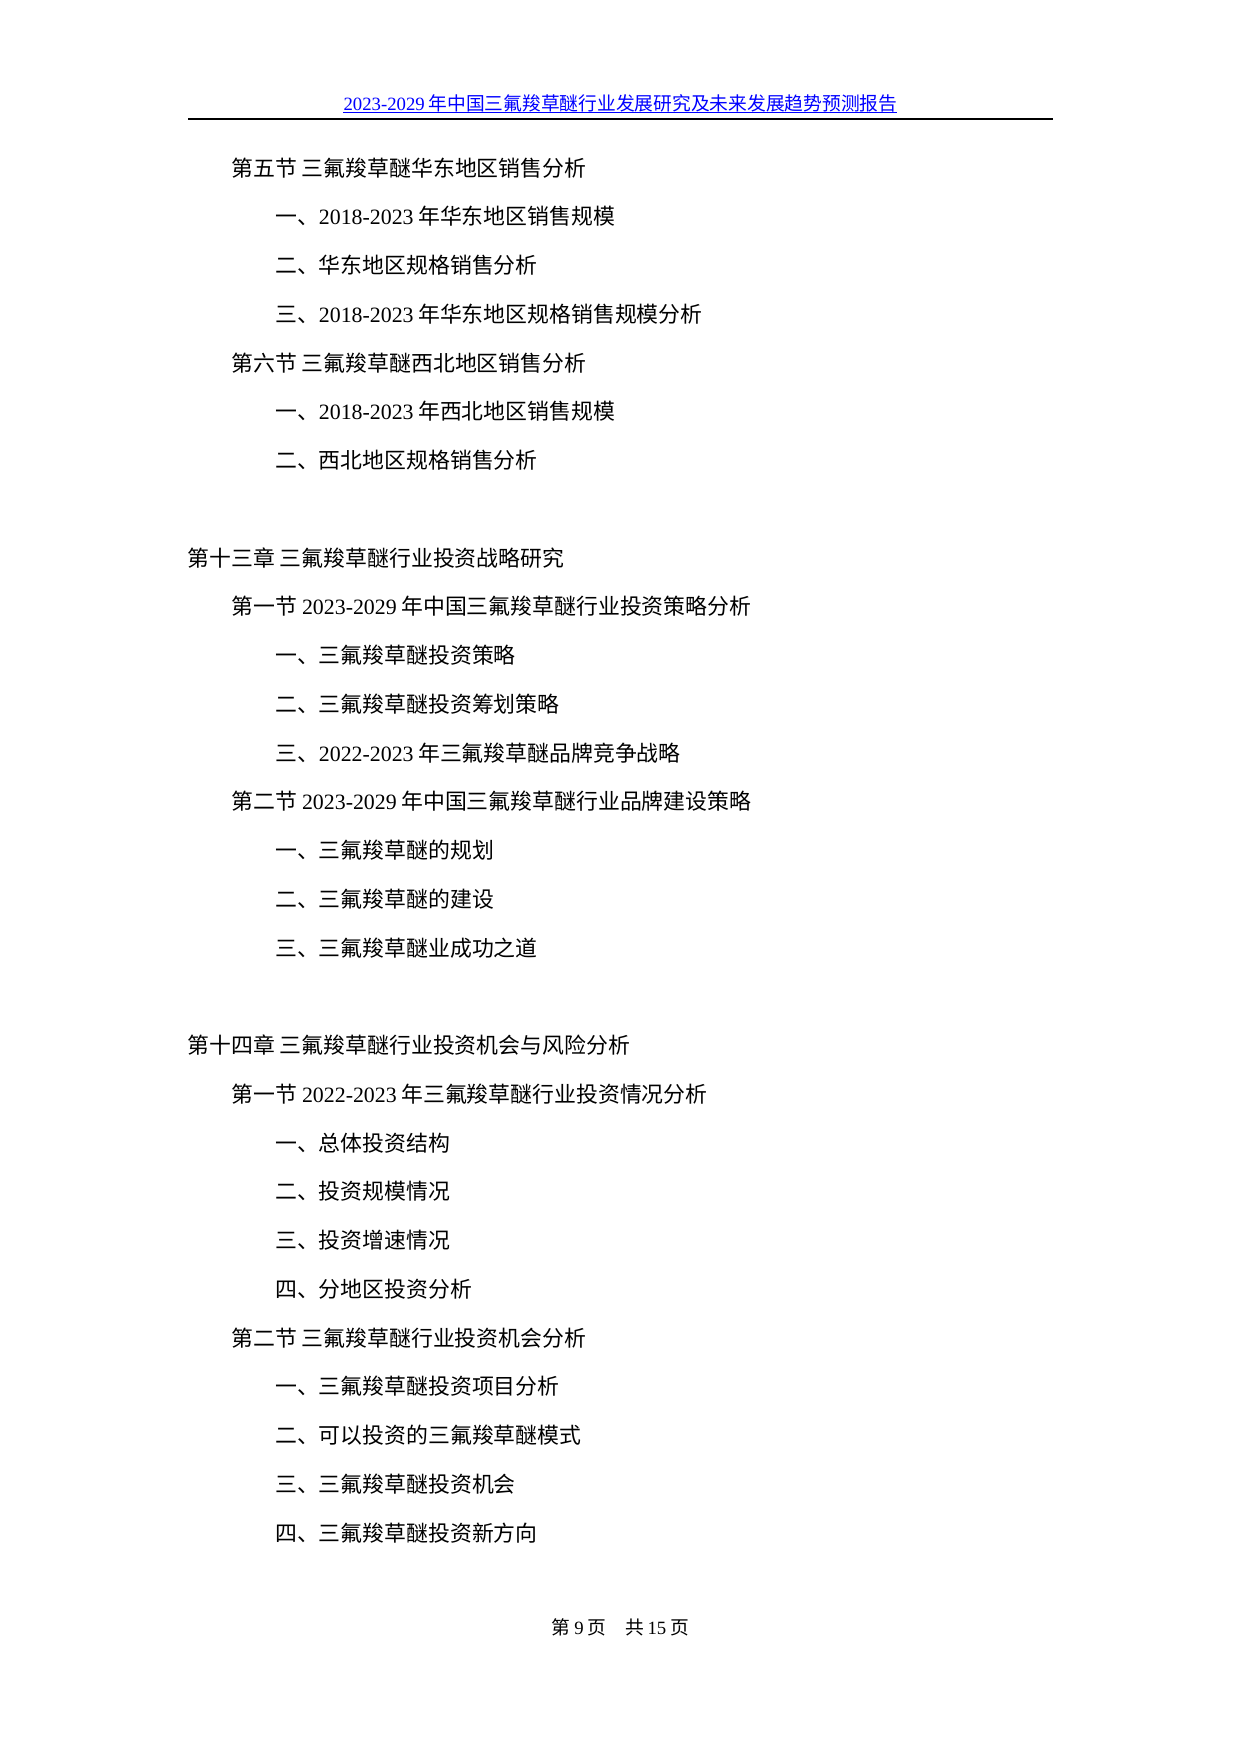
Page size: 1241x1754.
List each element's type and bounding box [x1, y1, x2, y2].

text [187, 150, 1053, 1548]
